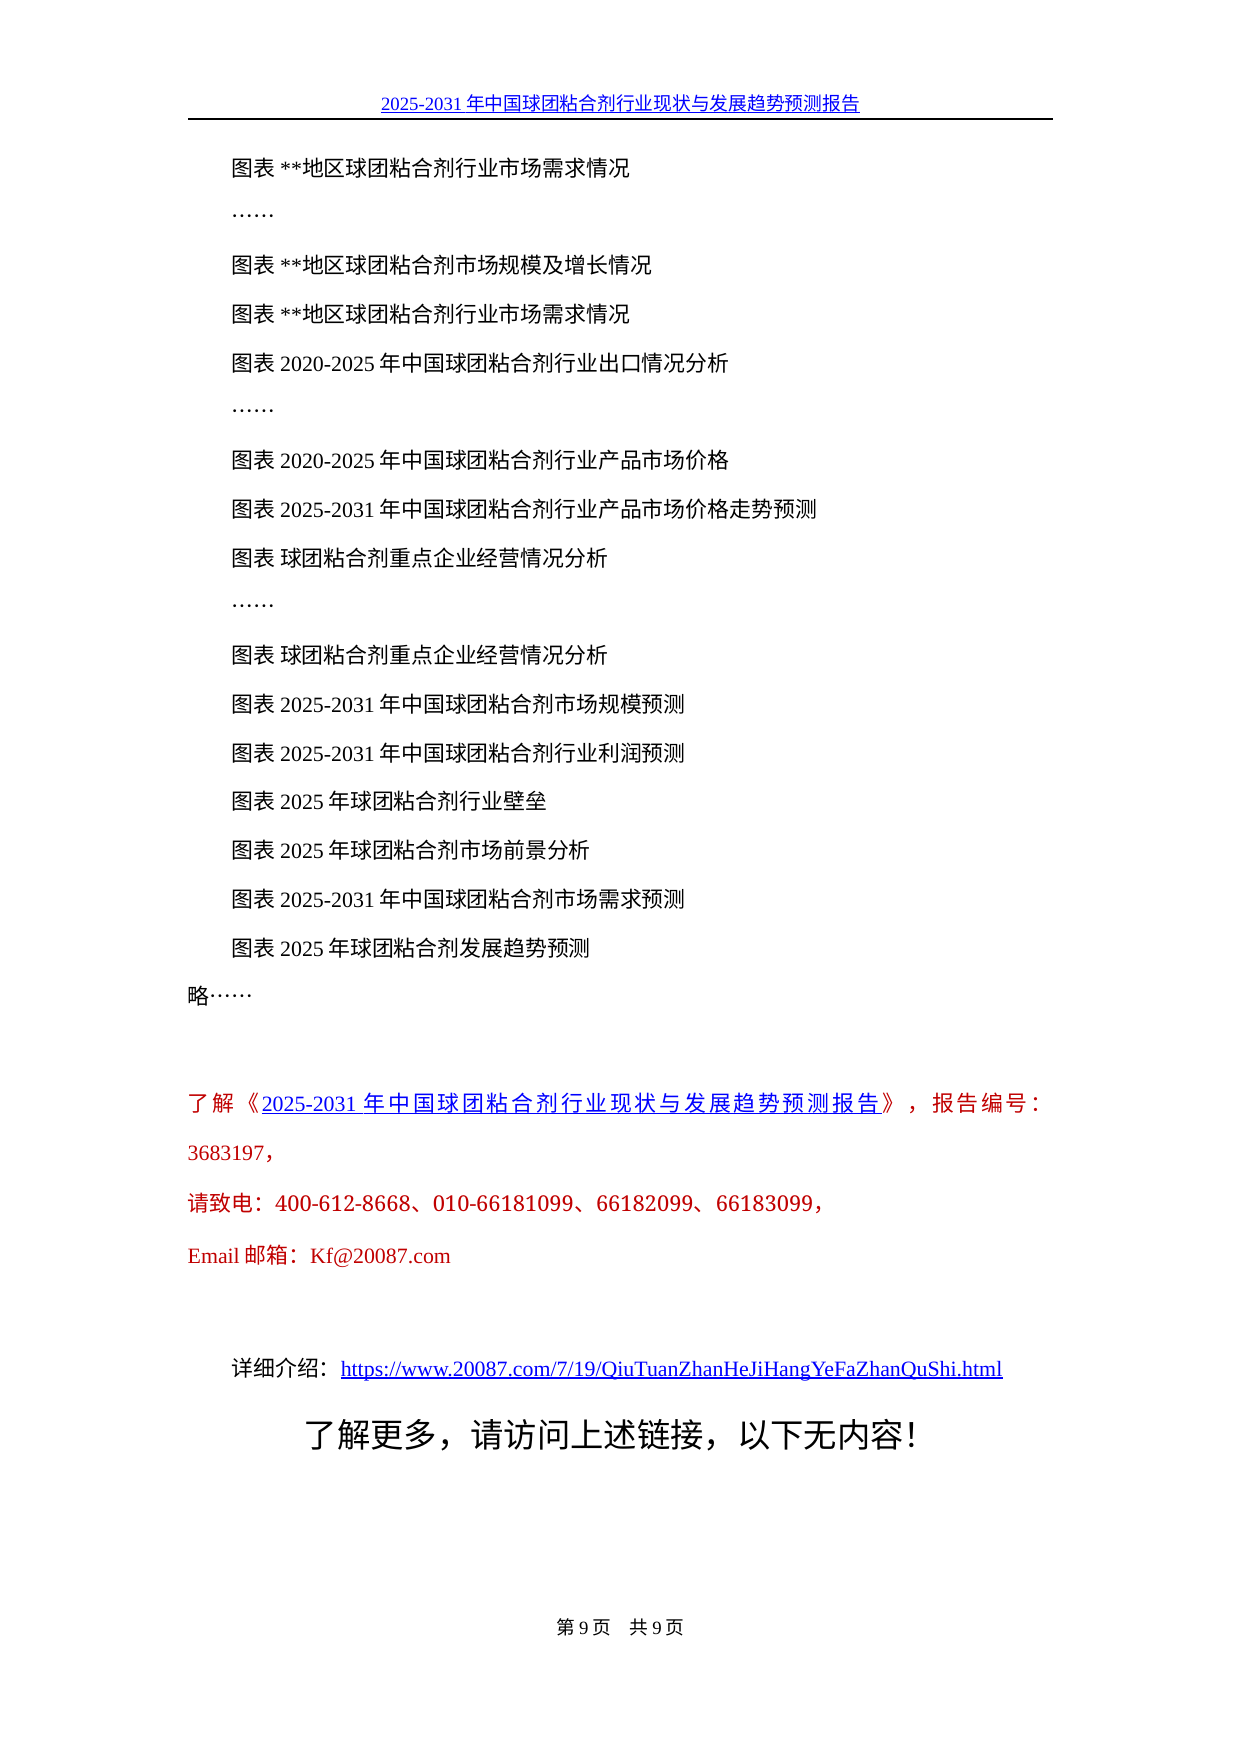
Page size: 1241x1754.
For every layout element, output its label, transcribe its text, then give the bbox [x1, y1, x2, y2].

text 详细介绍：https://www.20087.com/7/19/QiuTuanZhanHeJiHangYeFaZhanQuShi.html [187, 1350, 1053, 1383]
text 请致电：400-612-8668、010-66181099、66182099、66183099， [187, 1186, 1053, 1218]
text Email邮箱：Kf@20087.com [187, 1237, 1053, 1270]
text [187, 150, 1053, 1011]
title 了解更多，请访问上述链接，以下无内容！ [187, 1400, 1053, 1465]
text 了解《2025-2031年中国球团粘合剂行业现状与发展趋势预测报告》，报告编号：3683197， [187, 1085, 1053, 1167]
